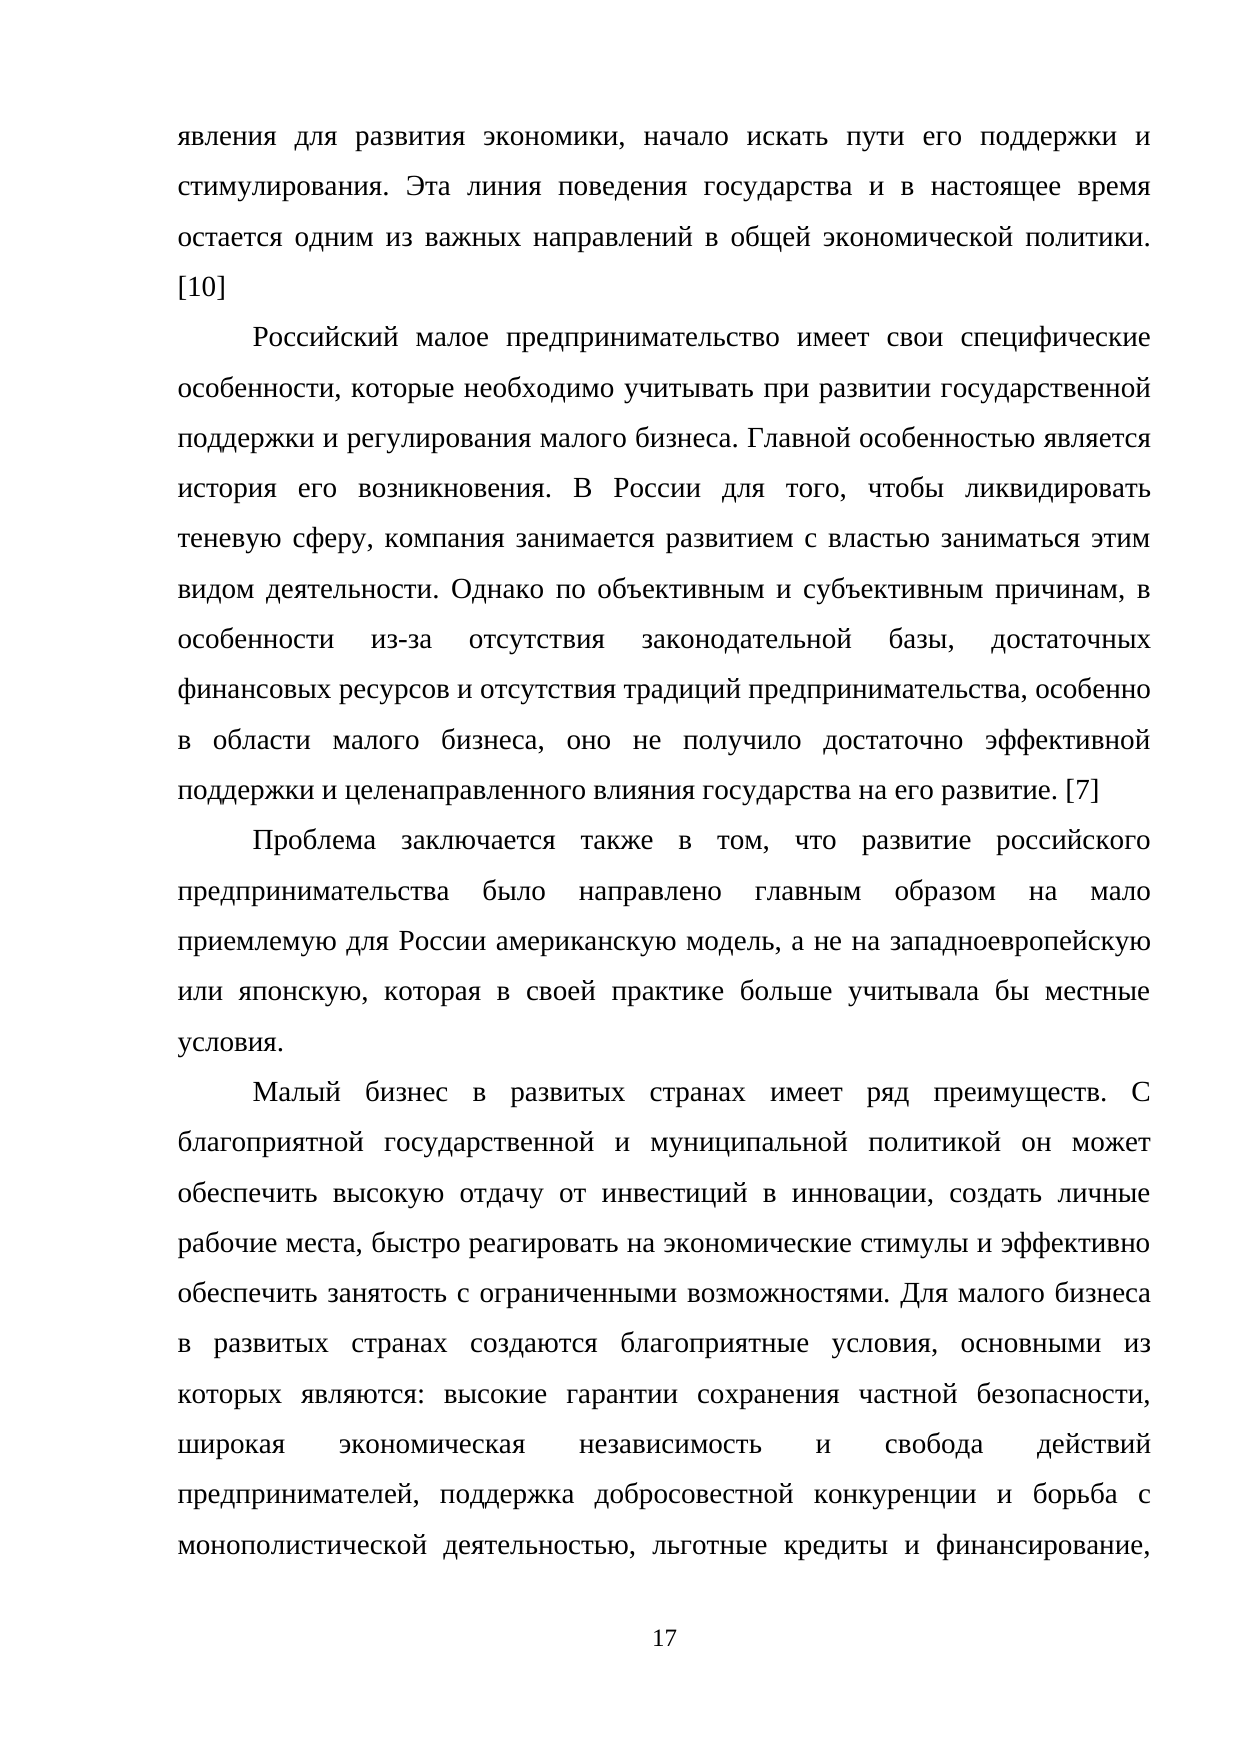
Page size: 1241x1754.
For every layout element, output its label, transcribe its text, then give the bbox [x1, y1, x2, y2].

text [177, 118, 1152, 303]
text Проблема заключается также в том, что развитие российского предпринимательства было направлено главным образом на мало приемлемую для России американскую модель, а не на западноевропейскую или японскую, которая в своей практике больше учитывала бы местные условия. [177, 822, 1152, 1057]
text Российский малое предпринимательство имеет свои специфические особенности, которые необходимо учитывать при развитии государственной поддержки и регулирования малого бизнеса. Главной особенностью является история его возникновения. В России для того, чтобы ликвидировать теневую сферу, компания занимается развитием с властью заниматься этим видом деятельности. Однако по объективным и субъективным причинам, в особенности из-за отсутствия законодательной базы, достаточных финансовых ресурсов и отсутствия традиций предпринимательства, особенно в области малого бизнеса, оно не получило достаточно эффективной поддержки и целенаправленного влияния государства на его развитие. [7] [177, 319, 1152, 806]
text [177, 1074, 1152, 1560]
